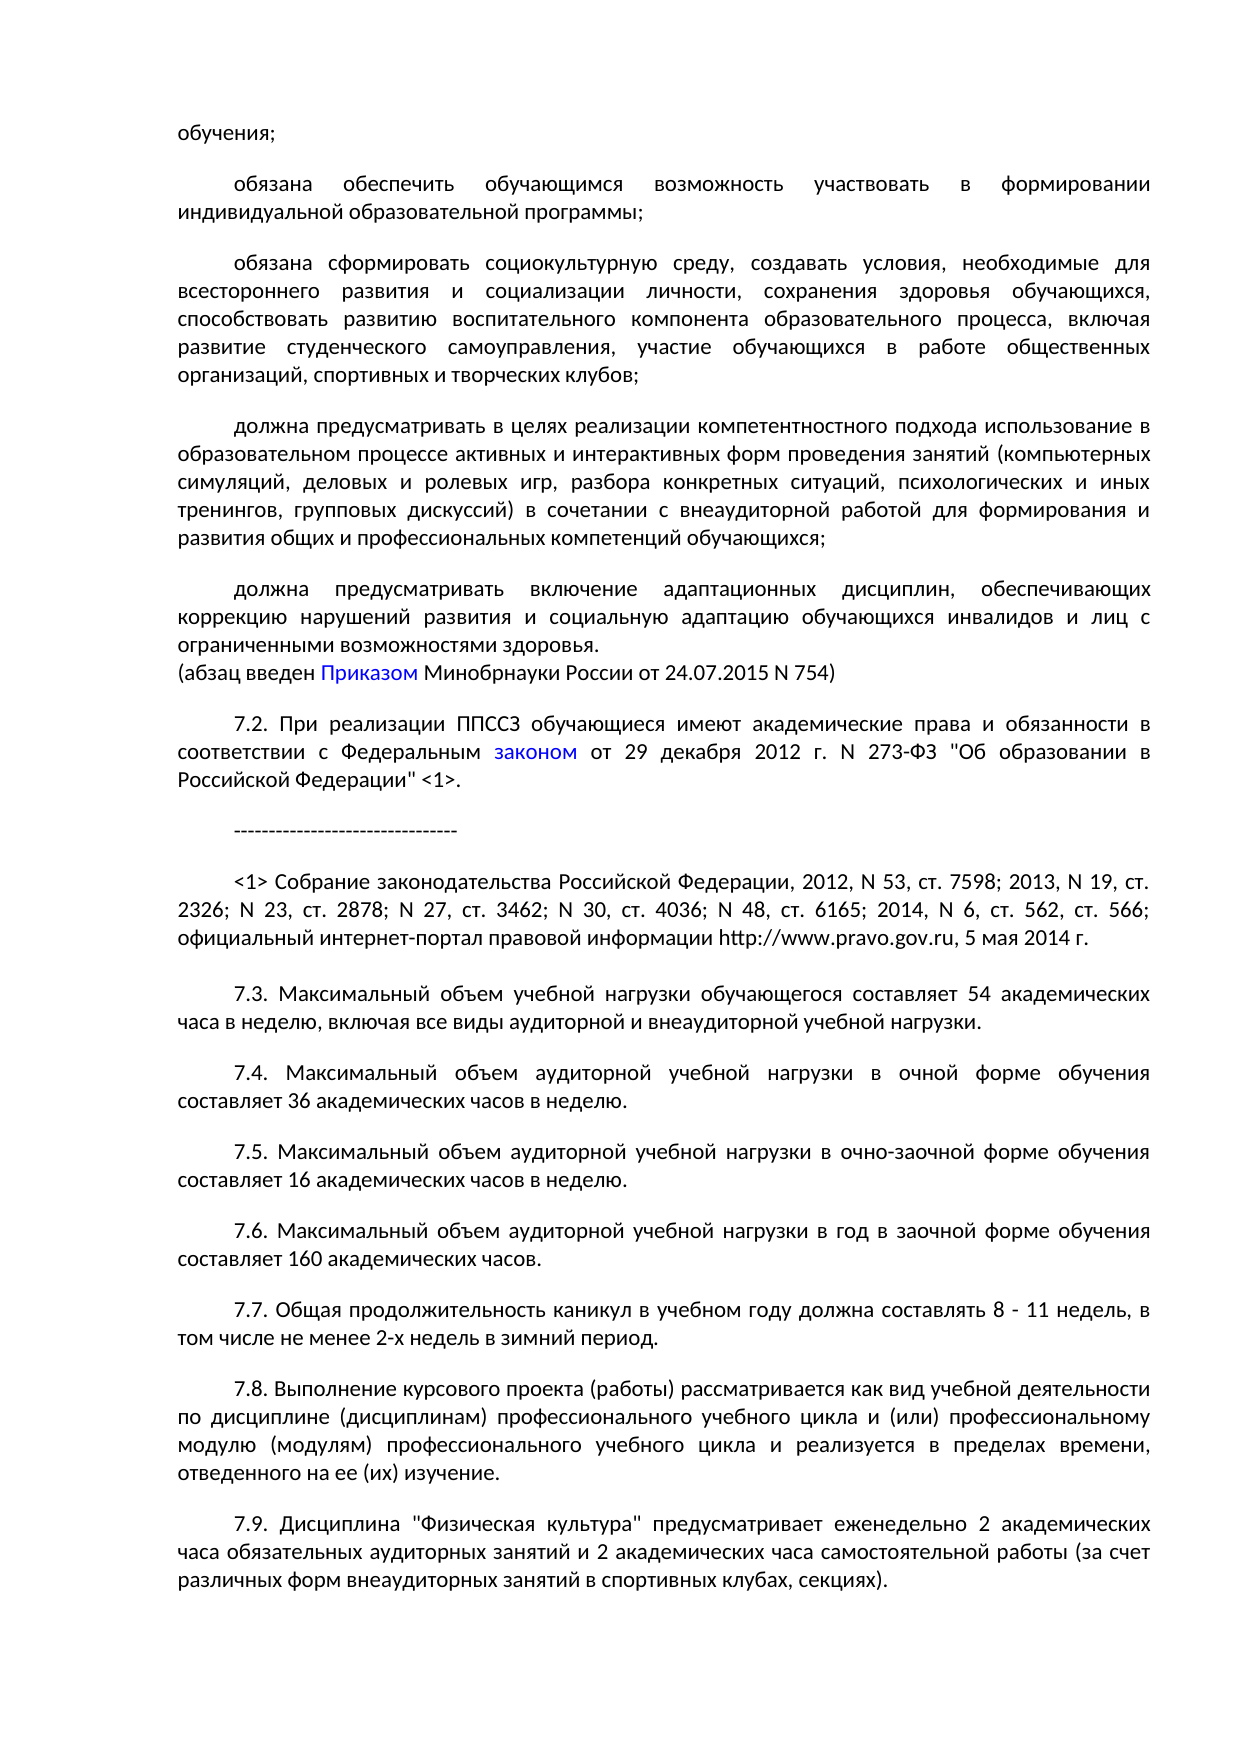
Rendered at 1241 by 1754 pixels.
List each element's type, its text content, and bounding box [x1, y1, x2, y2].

text обязана обеспечить обучающимся возможность участвовать в формировании индивидуальной образовательной программы; [177, 169, 1152, 225]
text 7.7. Общая продолжительность каникул в учебном году должна составлять 8 - 11 недель, в том числе не менее 2-х недель в зимний период. [177, 1295, 1152, 1351]
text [177, 118, 1152, 146]
text должна предусматривать в целях реализации компетентностного подхода использование в образовательном процессе активных и интерактивных форм проведения занятий (компьютерных симуляций, деловых и ролевых игр, разбора конкретных ситуаций, психологических и иных тренингов, групповых дискуссий) в сочетании с внеаудиторной работой для формирования и развития общих и профессиональных компетенций обучающихся; [177, 411, 1152, 551]
text должна предусматривать включение адаптационных дисциплин, обеспечивающих коррекцию нарушений развития и социальную адаптацию обучающихся инвалидов и лиц с ограниченными возможностями здоровья. [177, 574, 1152, 658]
text 7.3. Максимальный объем учебной нагрузки обучающегося составляет 54 академических часа в неделю, включая все виды аудиторной и внеаудиторной учебной нагрузки. [177, 979, 1152, 1035]
text 7.2. При реализации ППССЗ обучающиеся имеют академические права и обязанности в соответствии с Федеральным законом от 29 декабря 2012 г. N 273-ФЗ "Об образовании в Российской Федерации" <1>. [177, 709, 1152, 793]
text 7.5. Максимальный объем аудиторной учебной нагрузки в очно-заочной форме обучения составляет 16 академических часов в неделю. [177, 1137, 1152, 1193]
text 7.8. Выполнение курсового проекта (работы) рассматривается как вид учебной деятельности по дисциплине (дисциплинам) профессионального учебного цикла и (или) профессиональному модулю (модулям) профессионального учебного цикла и реализуется в пределах времени, отведенного на ее (их) изучение. [177, 1374, 1152, 1486]
text обязана сформировать социокультурную среду, создавать условия, необходимые для всестороннего развития и социализации личности, сохранения здоровья обучающихся, способствовать развитию воспитательного компонента образовательного процесса, включая развитие студенческого самоуправления, участие обучающихся в работе общественных организаций, спортивных и творческих клубов; [177, 248, 1152, 388]
text -------------------------------- [177, 816, 1152, 844]
text <1> Собрание законодательства Российской Федерации, 2012, N 53, ст. 7598; 2013, N 19, ст. 2326; N 23, ст. 2878; N 27, ст. 3462; N 30, ст. 4036; N 48, ст. 6165; 2014, N 6, ст. 562, ст. 566; официальный интернет-портал правовой информации http://www.pravo.gov.ru, 5 мая 2014 г. [177, 867, 1152, 951]
text 7.9. Дисциплина "Физическая культура" предусматривает еженедельно 2 академических часа обязательных аудиторных занятий и 2 академических часа самостоятельной работы (за счет различных форм внеаудиторных занятий в спортивных клубах, секциях). [177, 1509, 1152, 1593]
text 7.4. Максимальный объем аудиторной учебной нагрузки в очной форме обучения составляет 36 академических часов в неделю. [177, 1058, 1152, 1114]
text (абзац введен Приказом Минобрнауки России от 24.07.2015 N 754) [177, 658, 1152, 686]
text 7.6. Максимальный объем аудиторной учебной нагрузки в год в заочной форме обучения составляет 160 академических часов. [177, 1216, 1152, 1272]
